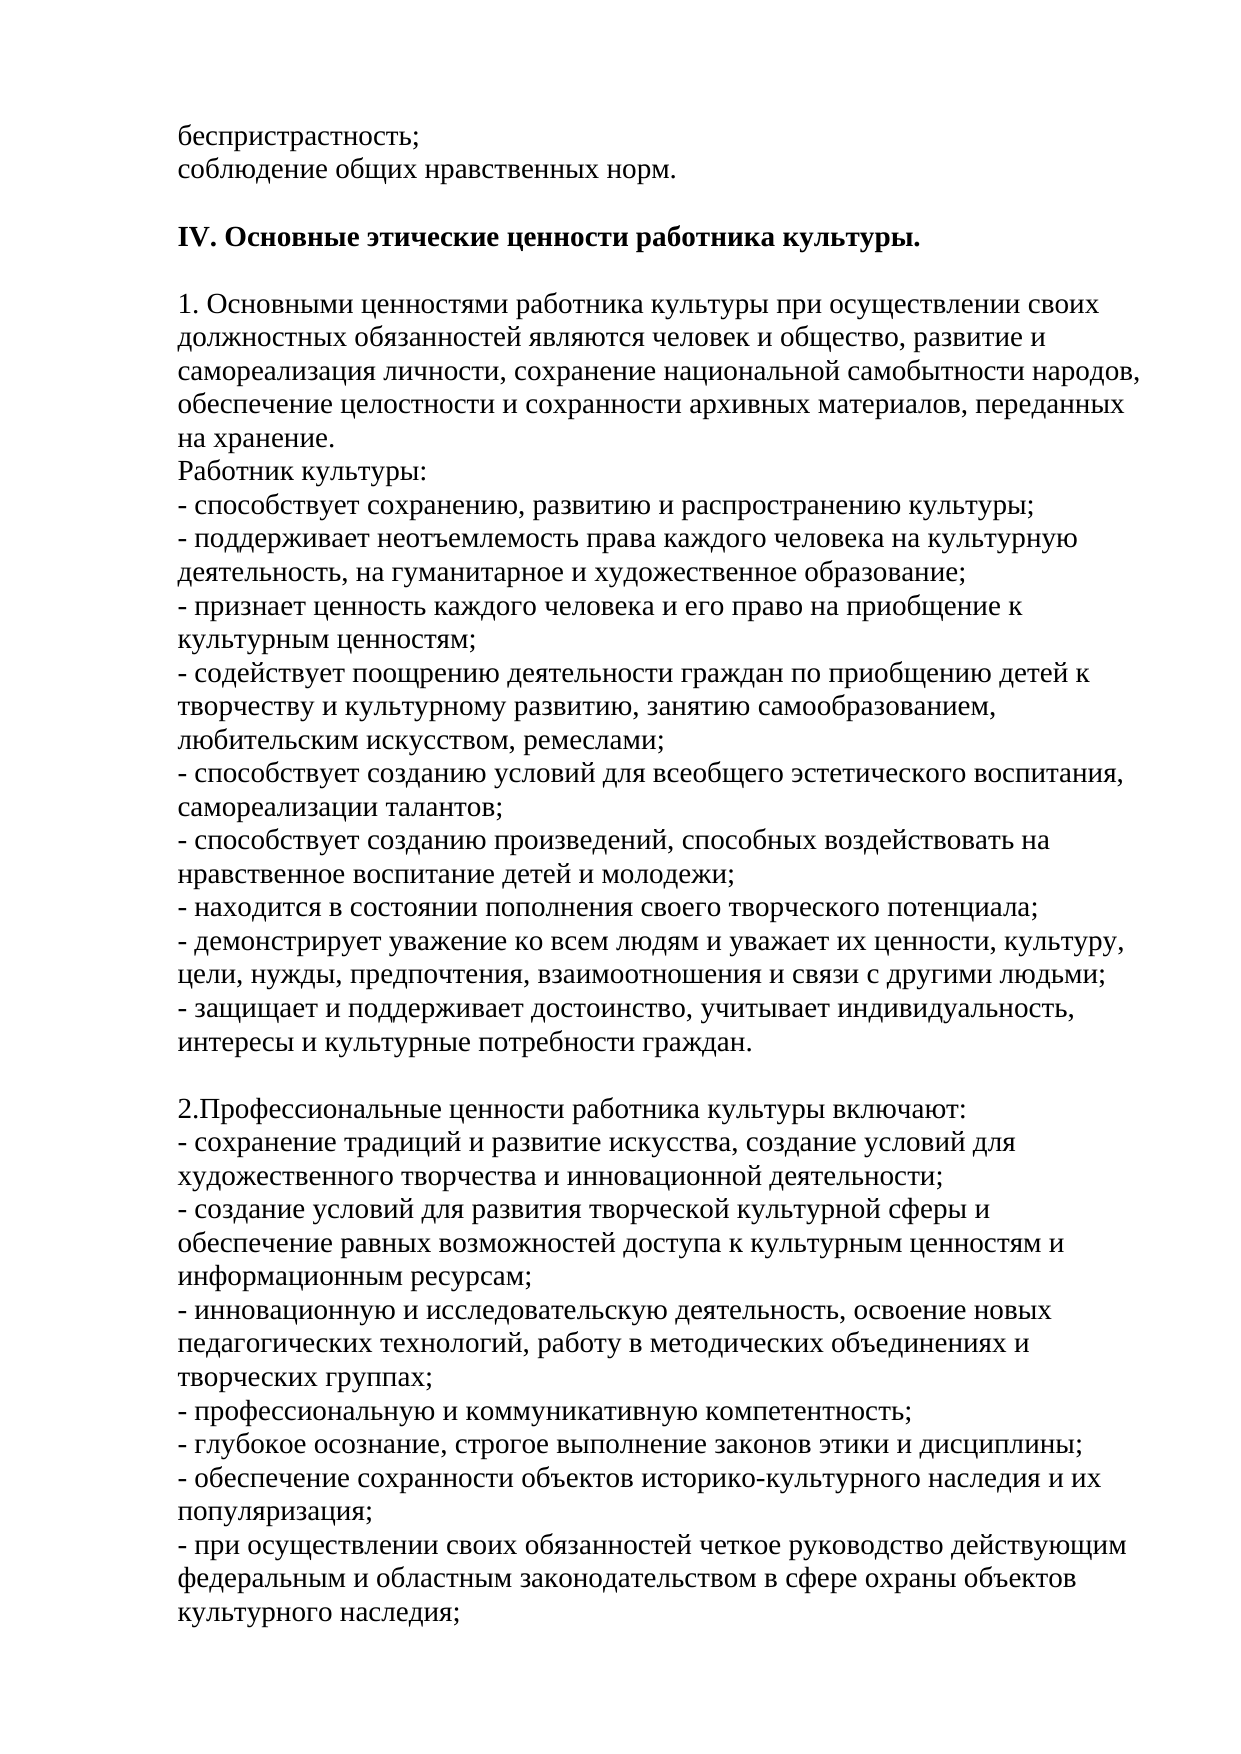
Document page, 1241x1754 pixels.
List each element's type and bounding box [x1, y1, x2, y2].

text [177, 118, 1152, 1627]
